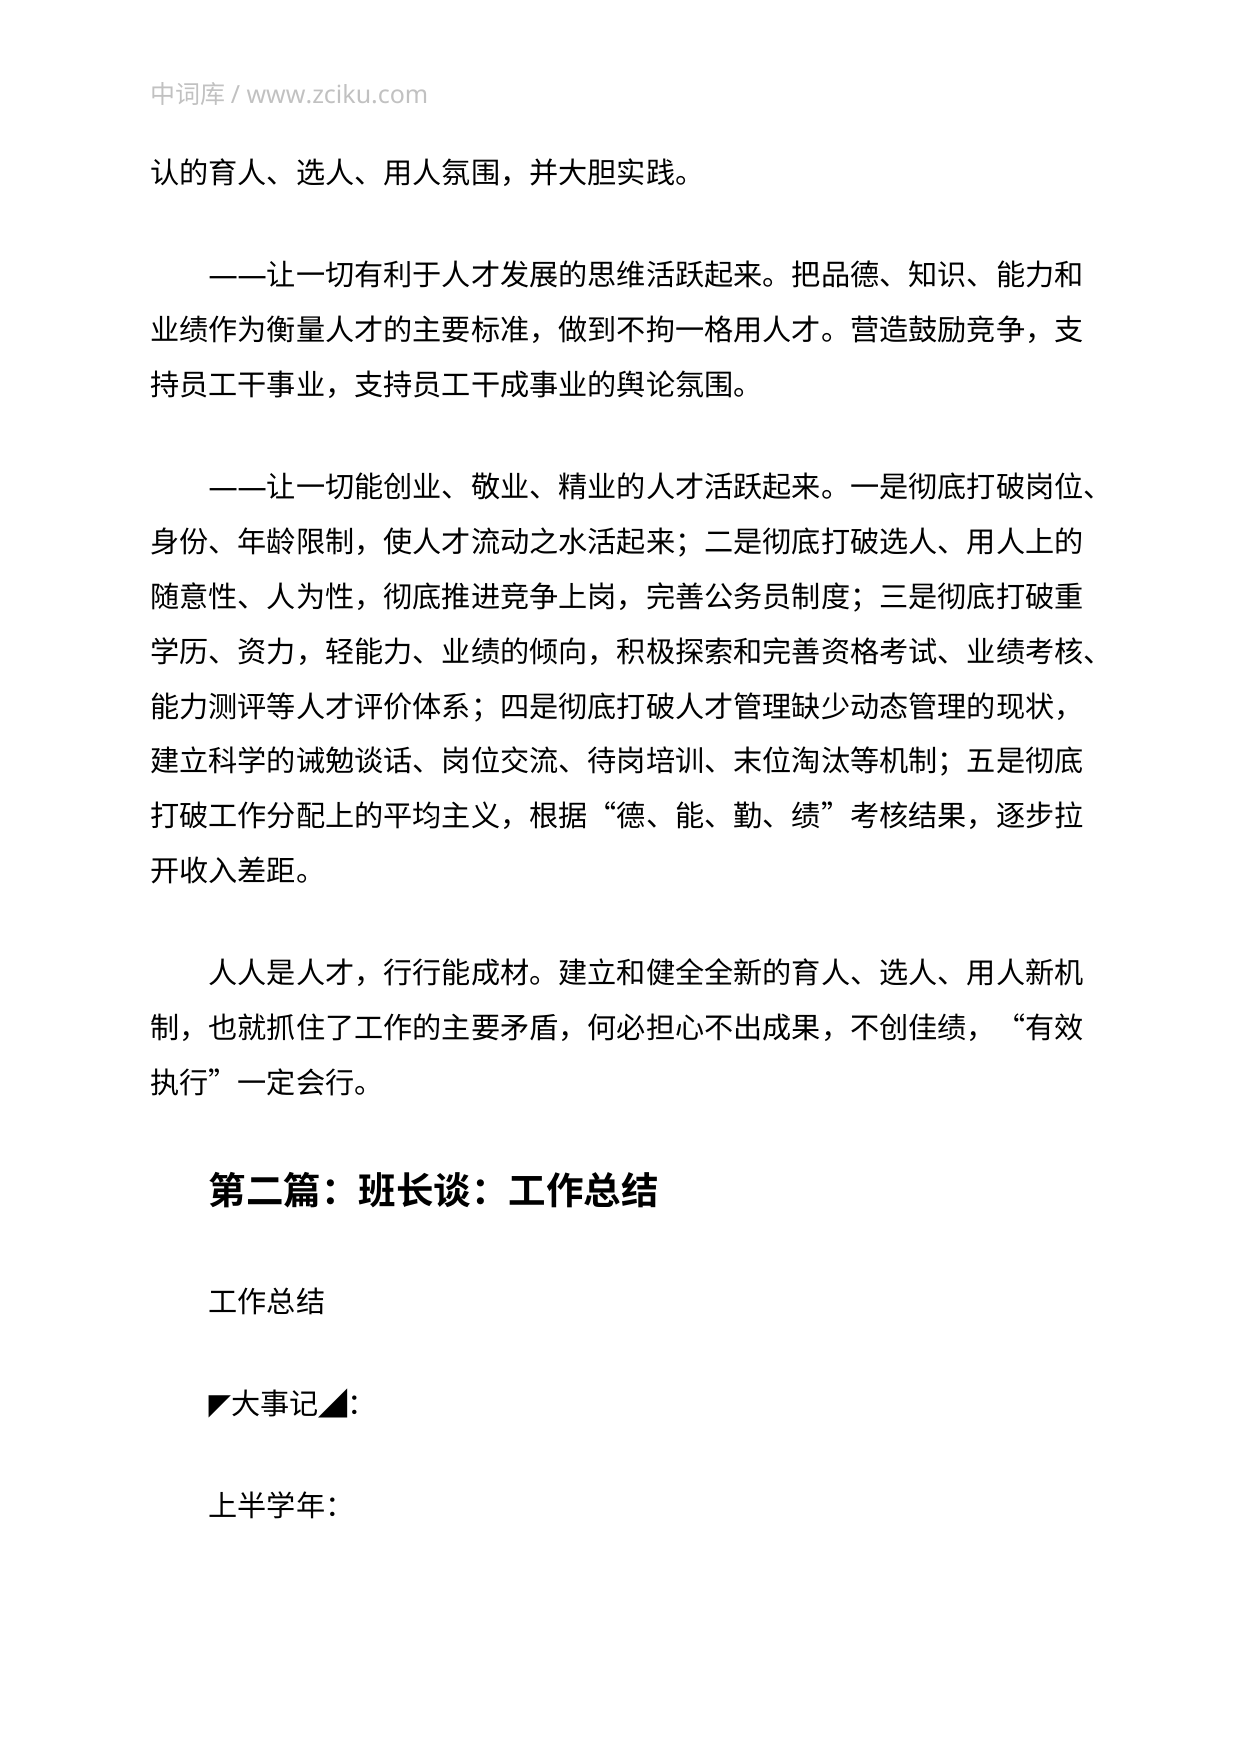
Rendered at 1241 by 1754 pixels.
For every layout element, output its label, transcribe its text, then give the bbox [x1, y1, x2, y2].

text ——让一切能创业、敬业、精业的人才活跃起来。一是彻底打破岗位、身份、年龄限制，使人才流动之水活起来；二是彻底打破选人、用人上的随意性、人为性，彻底推进竞争上岗，完善公务员制度；三是彻底打破重学历、资力，轻能力、业绩的倾向，积极探索和完善资格考试、业绩考核、能力测评等人才评价体系；四是彻底打破人才管理缺少动态管理的现状，建立科学的诫勉谈话、岗位交流、待岗培训、末位淘汰等机制；五是彻底打破工作分配上的平均主义，根据“德、能、勤、绩”考核结果，逐步拉开收入差距。 [150, 463, 1090, 890]
text 人人是人才，行行能成材。建立和健全全新的育人、选人、用人新机制，也就抓住了工作的主要矛盾，何必担心不出成果，不创佳绩，“有效执行”一定会行。 [150, 949, 1090, 1102]
text 上半学年： [150, 1482, 1090, 1524]
text 第二篇：班长谈：工作总结 [150, 1161, 1090, 1215]
text ◤大事记◢： [150, 1380, 1090, 1423]
text ——让一切有利于人才发展的思维活跃起来。把品德、知识、能力和业绩作为衡量人才的主要标准，做到不拘一格用人才。营造鼓励竞争，支持员工干事业，支持员工干成事业的舆论氛围。 [150, 252, 1090, 404]
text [150, 150, 1090, 192]
text 工作总结 [150, 1278, 1090, 1321]
